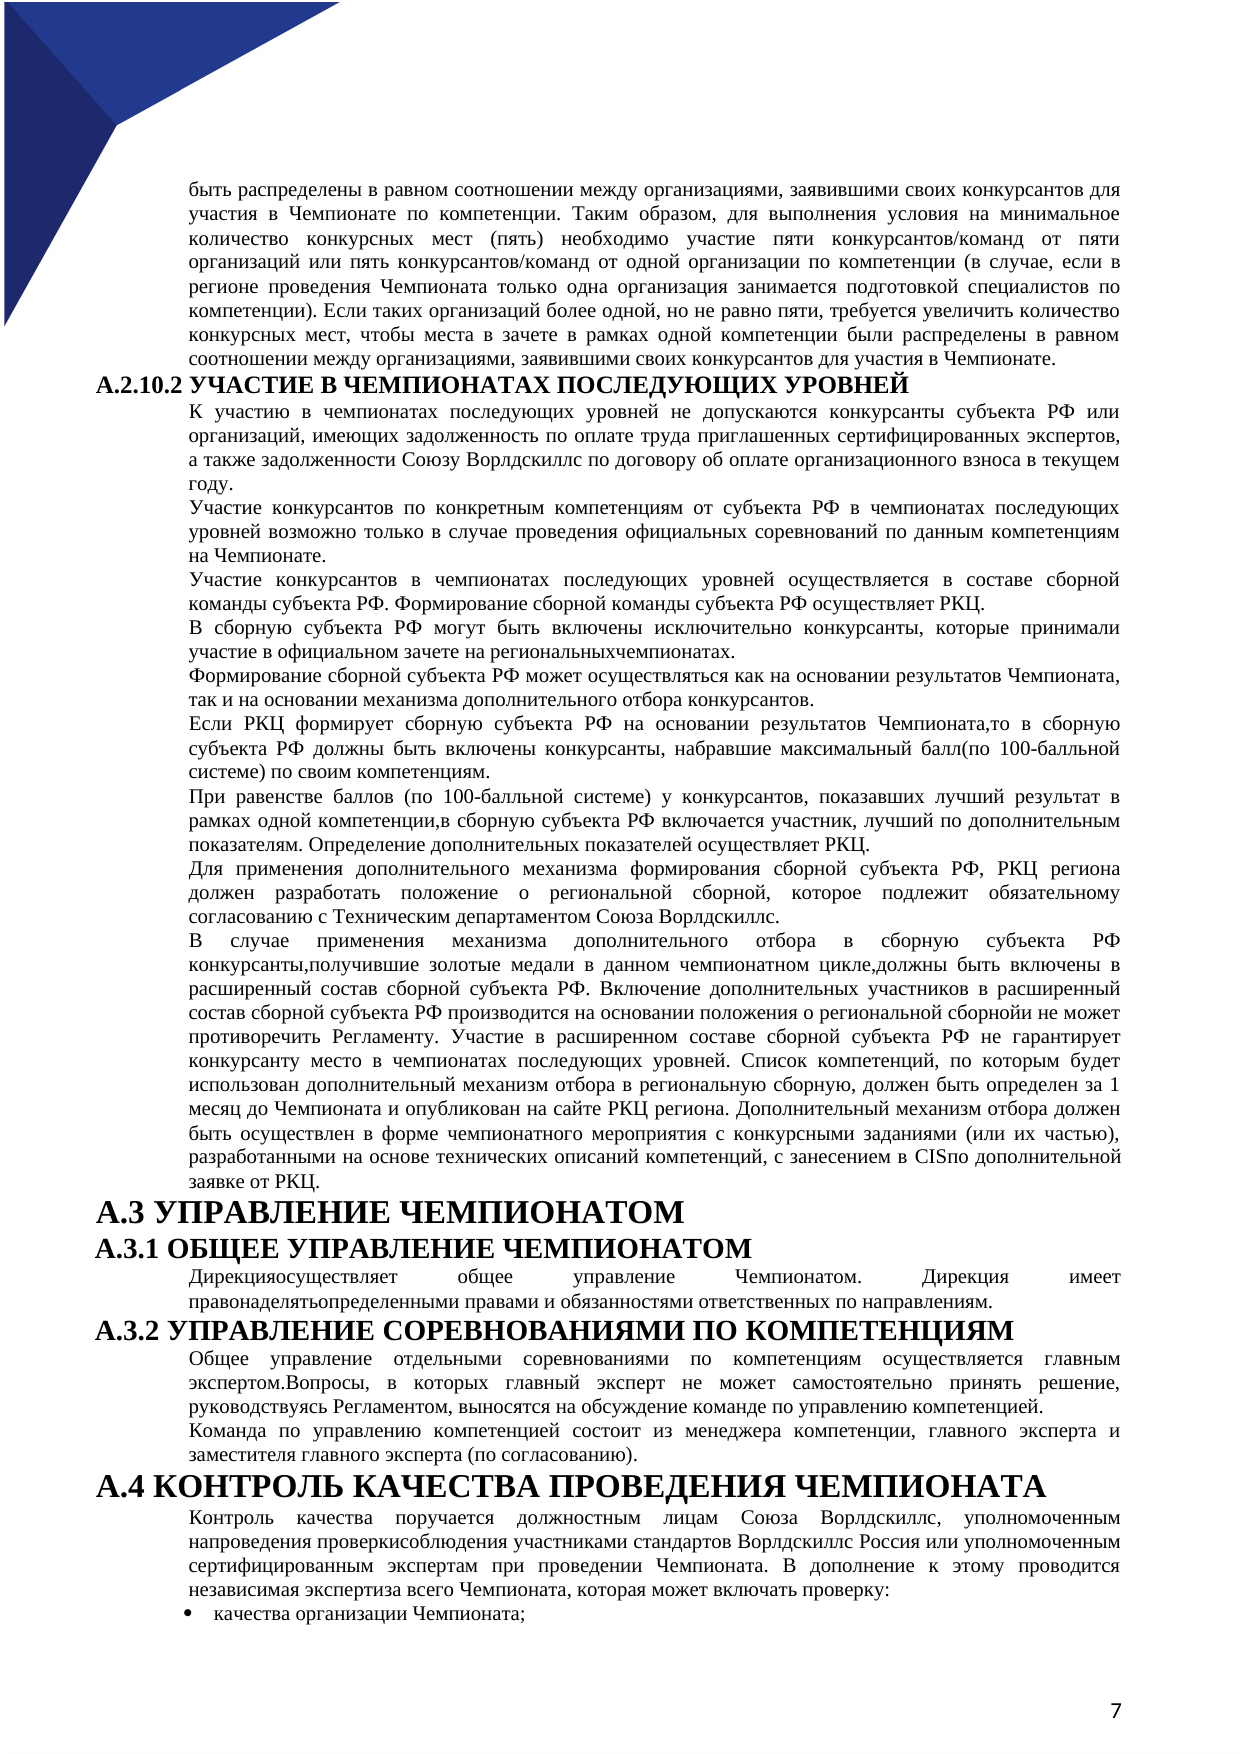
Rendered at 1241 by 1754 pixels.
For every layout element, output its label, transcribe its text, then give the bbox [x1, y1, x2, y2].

text Участие конкурсантов по конкретным компетенциям от субъекта РФ в чемпионатах последующих уровней возможно только в случае проведения официальных соревнований по данным компетенциям на Чемпионате. [188, 495, 1121, 567]
text Если РКЦ формирует сборную субъекта РФ на основании результатов Чемпионата,то в сборную субъекта РФ должны быть включены конкурсанты, набравшие максимальный балл(по 100-балльной системе) по своим компетенциям. [188, 711, 1121, 783]
text Команда по управлению компетенцией состоит из менеджера компетенции, главного эксперта и заместителя главного эксперта (по согласованию). [188, 1418, 1121, 1466]
text Общее управление отдельными соревнованиями по компетенциям осуществляется главным экспертом.Вопросы, в которых главный эксперт не может самостоятельно принять решение, руководствуясь Регламентом, выносятся на обсуждение команде по управлению компетенцией. [188, 1346, 1121, 1418]
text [188, 177, 1121, 370]
text В сборную субъекта РФ могут быть включены исключительно конкурсанты, которые принимали участие в официальном зачете на региональныхчемпионатах. [188, 615, 1121, 663]
subtitle A.3 УПРАВЛЕНИЕ ЧЕМПИОНАТОМ [96, 1193, 1122, 1231]
list качества организации Чемпионата; [184, 1601, 1121, 1625]
text В случае применения механизма дополнительного отбора в сборную субъекта РФ конкурсанты,получившие золотые медали в данном чемпионатном цикле,должны быть включены в расширенный состав сборной субъекта РФ. Включение дополнительных участников в расширенный состав сборной субъекта РФ производится на основании положения о региональной сборнойи не может противоречить Регламенту. Участие в расширенном составе сборной субъекта РФ не гарантирует конкурсанту место в чемпионатах последующих уровней. Список компетенций, по которым будет использован дополнительный механизм отбора в региональную сборную, должен быть определен за 1 месяц до Чемпионата и опубликован на сайте РКЦ региона. Дополнительный механизм отбора должен быть осуществлен в форме чемпионатного мероприятия с конкурсными заданиями (или их частью), разработанными на основе технических описаний компетенций, с занесением в CISпо дополнительной заявке от РКЦ. [188, 928, 1121, 1193]
text При равенстве баллов (по 100-балльной системе) у конкурсантов, показавших лучший результат в рамках одной компетенции,в сборную субъекта РФ включается участник, лучший по дополнительным показателям. Определение дополнительных показателей осуществляет РКЦ. [188, 783, 1121, 856]
subtitle A.4 КОНТРОЛЬ КАЧЕСТВА ПРОВЕДЕНИЯ ЧЕМПИОНАТА [96, 1466, 1122, 1505]
picture [4, 2, 1241, 1754]
subtitle A.2.10.2 УЧАСТИЕ В ЧЕМПИОНАТАХ ПОСЛЕДУЮЩИХ УРОВНЕЙ [96, 370, 1122, 398]
text Дирекцияосуществляет общее управление Чемпионатом. Дирекция имеет правонаделятьопределенными правами и обязанностями ответственных по направлениям. [188, 1264, 1121, 1313]
text Формирование сборной субъекта РФ может осуществляться как на основании результатов Чемпионата, так и на основании механизма дополнительного отбора конкурсантов. [188, 663, 1121, 711]
text Контроль качества поручается должностным лицам Союза Ворлдскиллс, уполномоченным напроведения проверкисоблюдения участниками стандартов Ворлдскиллс Россия или уполномоченным сертифицированным экспертам при проведении Чемпионата. В дополнение к этому проводится независимая экспертиза всего Чемпионата, которая может включать проверку: [188, 1505, 1121, 1601]
text Для применения дополнительного механизма формирования сборной субъекта РФ, РКЦ региона должен разработать положение о региональной сборной, которое подлежит обязательному согласованию с Техническим департаментом Союза Ворлдскиллс. [188, 856, 1121, 928]
text Участие конкурсантов в чемпионатах последующих уровней осуществляется в составе сборной команды субъекта РФ. Формирование сборной команды субъекта РФ осуществляет РКЦ. [188, 567, 1121, 615]
subtitle A.3.1 ОБЩЕЕ УПРАВЛЕНИЕ ЧЕМПИОНАТОМ [94, 1231, 1122, 1264]
text К участию в чемпионатах последующих уровней не допускаются конкурсанты субъекта РФ или организаций, имеющих задолженность по оплате труда приглашенных сертифицированных экспертов, а также задолженности Союзу Ворлдскиллс по договору об оплате организационного взноса в текущем году. [188, 398, 1121, 495]
subtitle A.3.2 УПРАВЛЕНИЕ СОРЕВНОВАНИЯМИ ПО КОМПЕТЕНЦИЯМ [94, 1313, 1122, 1346]
